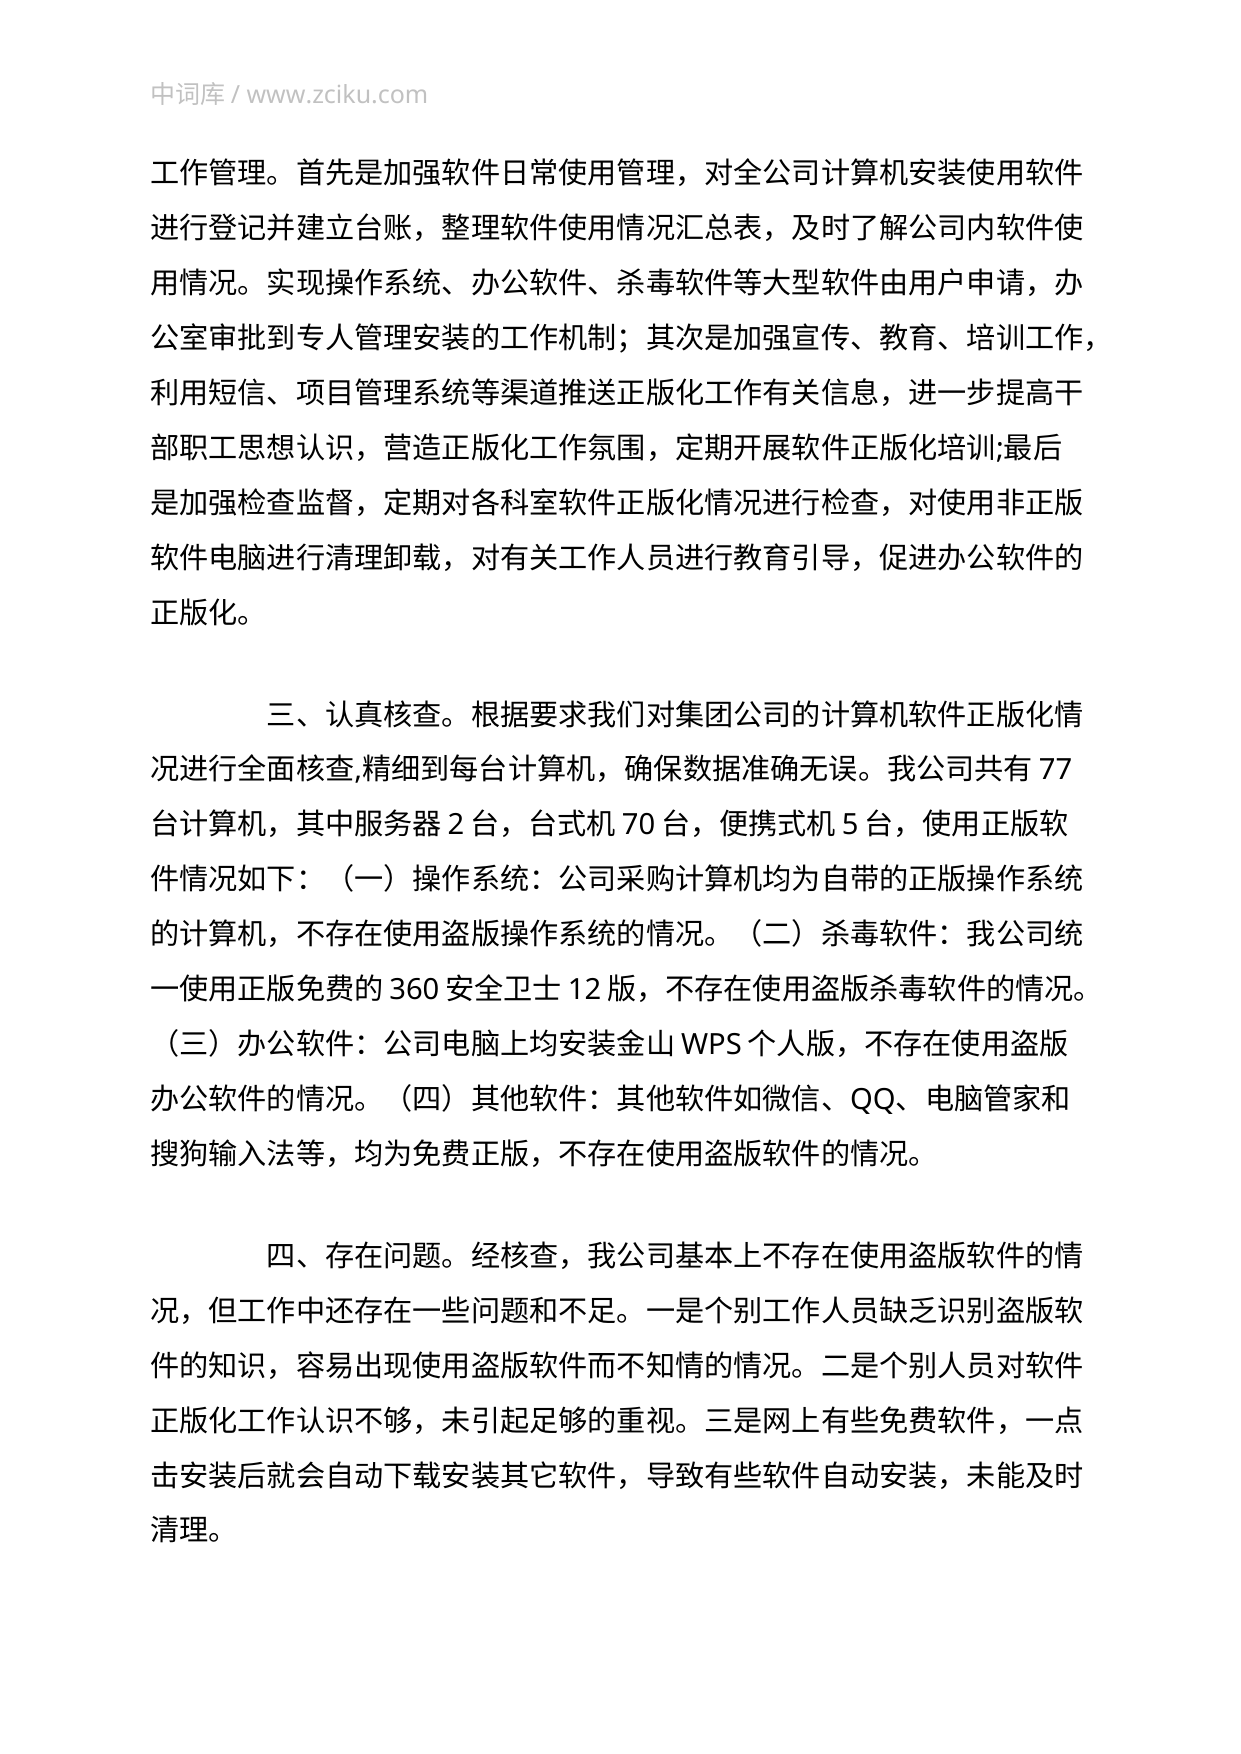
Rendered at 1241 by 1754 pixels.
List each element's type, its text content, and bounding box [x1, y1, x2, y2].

text 四、存在问题。经核查，我公司基本上不存在使用盗版软件的情况，但工作中还存在一些问题和不足。一是个别工作人员缺乏识别盗版软件的知识，容易出现使用盗版软件而不知情的情况。二是个别人员对软件正版化工作认识不够，未引起足够的重视。三是网上有些免费软件，一点击安装后就会自动下载安装其它软件，导致有些软件自动安装，未能及时清理。 [150, 1232, 1090, 1549]
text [150, 150, 1090, 632]
text 三、认真核查。根据要求我们对集团公司的计算机软件正版化情况进行全面核查,精细到每台计算机，确保数据准确无误。我公司共有77台计算机，其中服务器2台，台式机70台，便携式机5台，使用正版软件情况如下：（一）操作系统：公司采购计算机均为自带的正版操作系统的计算机，不存在使用盗版操作系统的情况。（二）杀毒软件：我公司统一使用正版免费的360安全卫士12版，不存在使用盗版杀毒软件的情况。（三）办公软件：公司电脑上均安装金山WPS个人版，不存在使用盗版办公软件的情况。（四）其他软件：其他软件如微信、QQ、电脑管家和搜狗输入法等，均为免费正版，不存在使用盗版软件的情况。 [150, 691, 1090, 1173]
